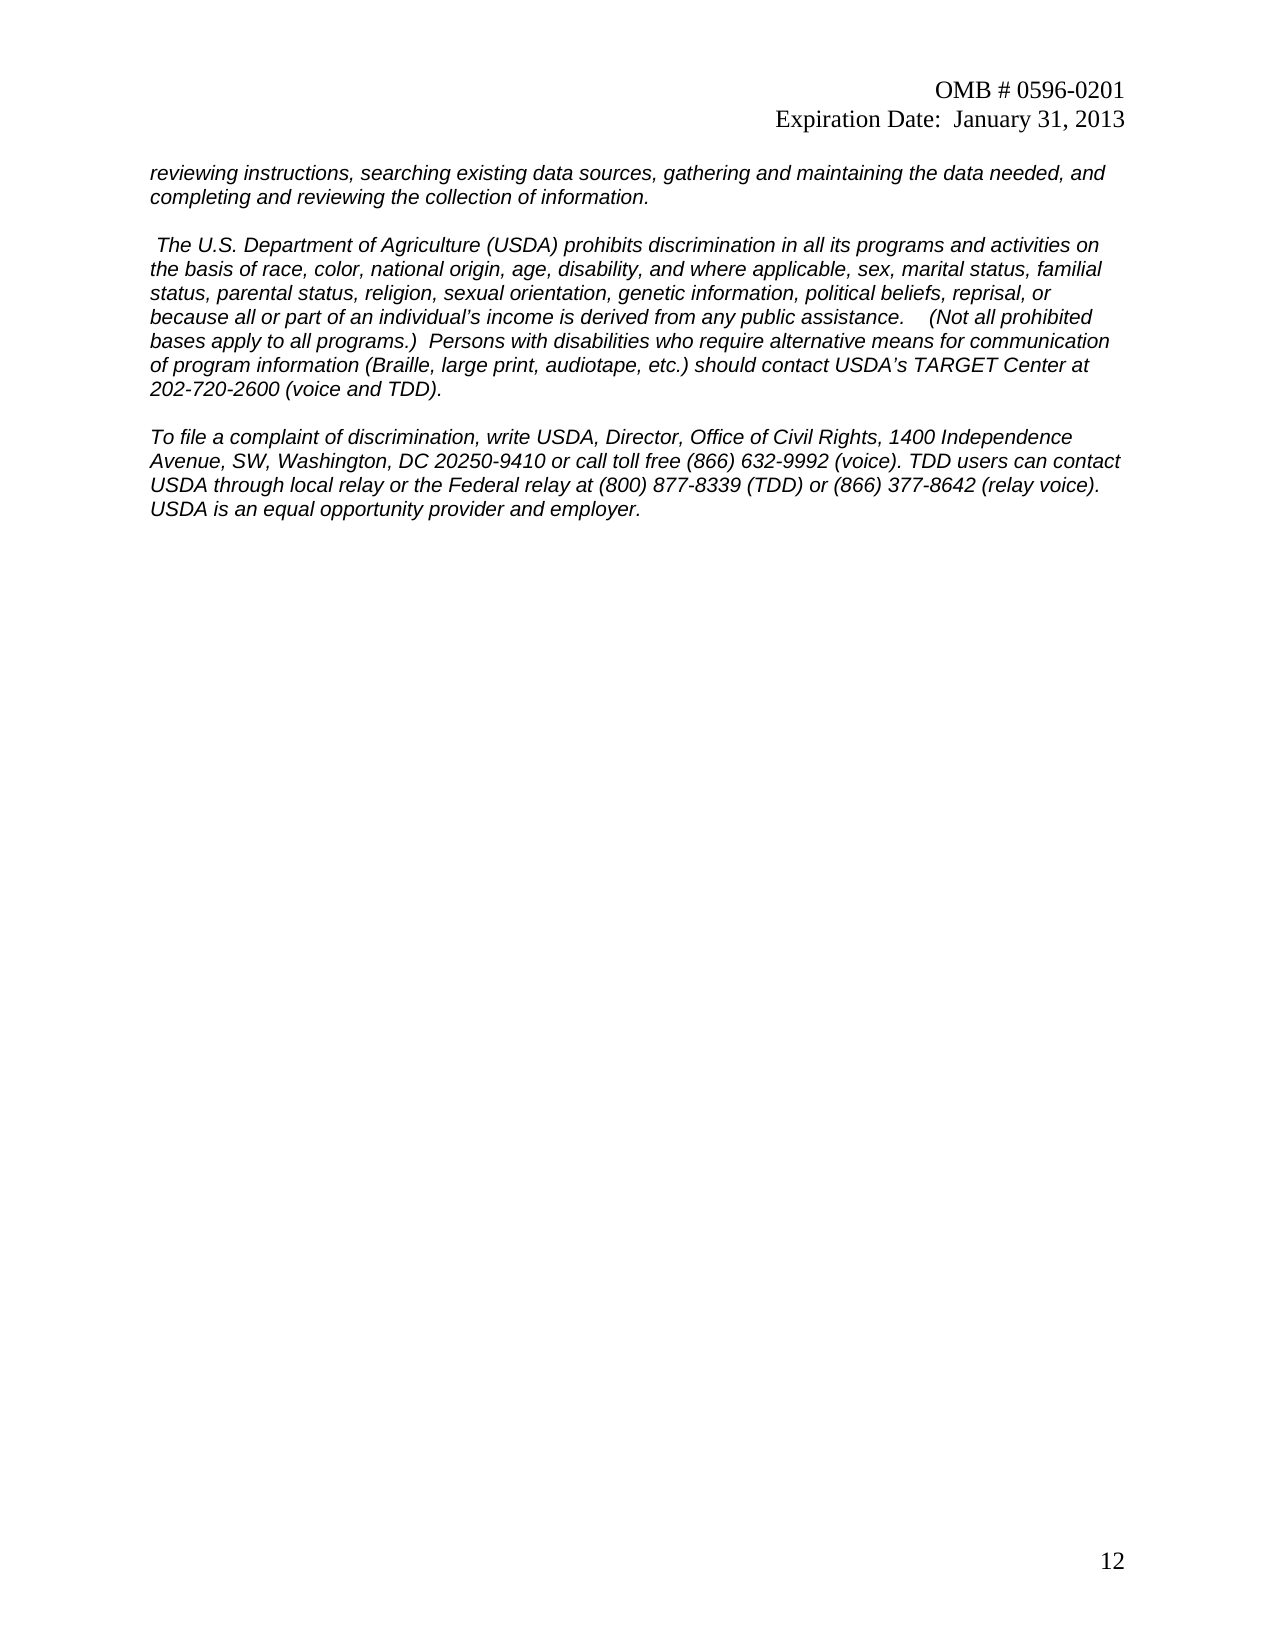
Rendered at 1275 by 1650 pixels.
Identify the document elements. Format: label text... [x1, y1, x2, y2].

text To file a complaint of discrimination, write USDA, Director, Office of Civil Rights, or call toll free (866) 632-9992 (voice). TDD users can contact USDA through local relay or the Federal relay at (800) 877-8339 (TDD) or (866) 377-8642 (relay voice). USDA is an equal opportunity provider and employer. [150, 425, 1125, 521]
text The U.S. Department of Agriculture (USDA) prohibits discrimination in all its programs and activities on the basis of race, color, national origin, age, disability, and where applicable, sex, marital status, familial status, parental status, religion, sexual orientation, genetic information, political beliefs, reprisal, or because all or part of an individual’s income is derived from any public assistance. (Not all prohibited bases apply to all programs.) Persons with disabilities who require alternative means for communication of program information (Braille, large print, audiotape, etc.) should contact USDA’s TARGET Center at 202-720-2600 (voice and TDD). [150, 233, 1125, 401]
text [150, 161, 1125, 209]
